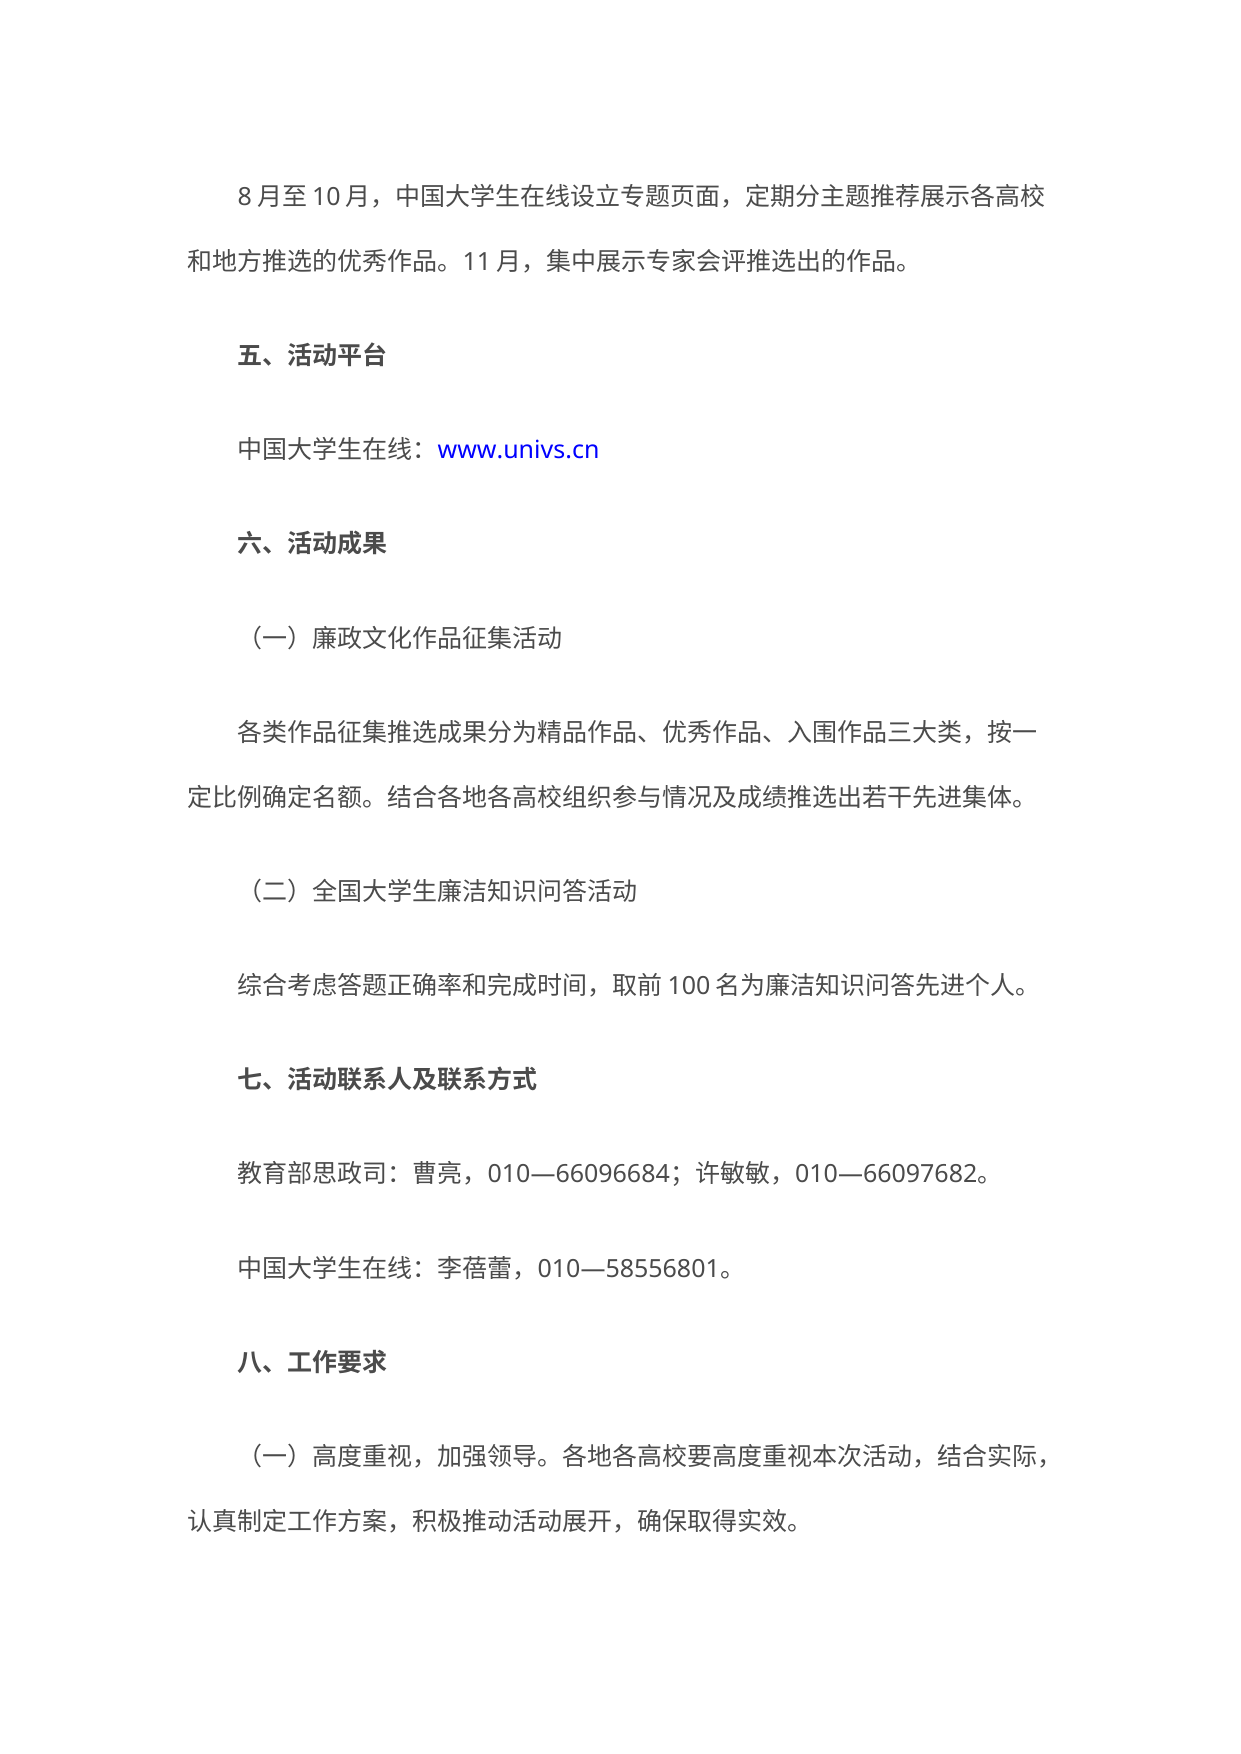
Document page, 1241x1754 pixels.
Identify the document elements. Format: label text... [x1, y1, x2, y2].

text （二）全国大学生廉洁知识问答活动 [187, 857, 1053, 922]
text 中国大学生在线：李蓓蕾，010—58556801。 [187, 1234, 1053, 1299]
text 综合考虑答题正确率和完成时间，取前100名为廉洁知识问答先进个人。 [187, 951, 1053, 1016]
text 七、活动联系人及联系方式 [187, 1045, 1053, 1110]
text 五、活动平台 [187, 321, 1053, 386]
text 8月至10月，中国大学生在线设立专题页面，定期分主题推荐展示各高校和地方推选的优秀作品。11月，集中展示专家会评推选出的作品。 [187, 162, 1053, 292]
text 各类作品征集推选成果分为精品作品、优秀作品、入围作品三大类，按一定比例确定名额。结合各地各高校组织参与情况及成绩推选出若干先进集体。 [187, 698, 1053, 828]
text 六、活动成果 [187, 509, 1053, 574]
text 教育部思政司：曹亮，010—66096684；许敏敏，010—66097682。 [187, 1139, 1053, 1204]
text 中国大学生在线：www.univs.cn [187, 415, 1053, 480]
text 八、工作要求 [187, 1328, 1053, 1393]
text （一）廉政文化作品征集活动 [187, 604, 1053, 669]
text （一）高度重视，加强领导。各地各高校要高度重视本次活动，结合实际，认真制定工作方案，积极推动活动展开，确保取得实效。 [187, 1422, 1053, 1552]
